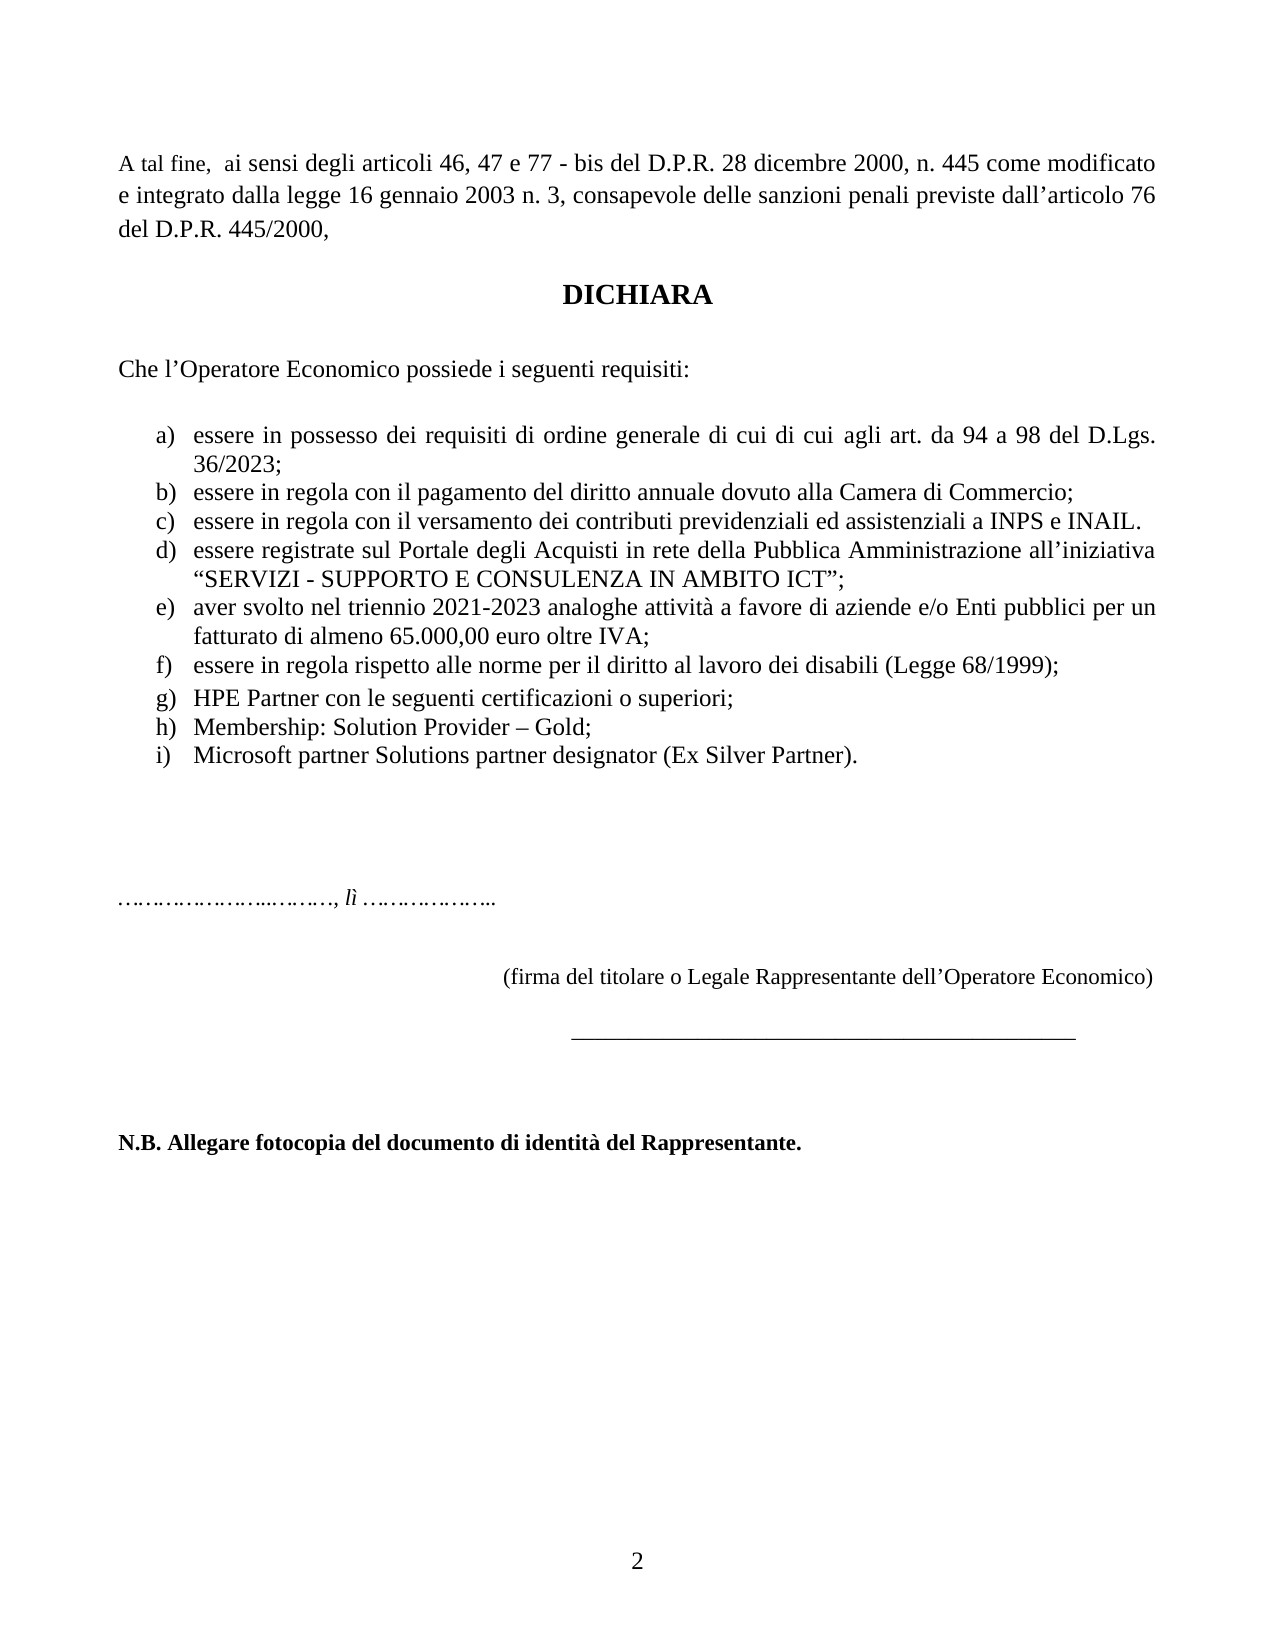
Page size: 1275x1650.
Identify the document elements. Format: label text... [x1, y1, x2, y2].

text (firma del titolare o Legale Rappresentante dell’Operatore Economico) [474, 963, 1157, 990]
text Che l’Operatore Economico possiede i seguenti requisiti: [118, 354, 1157, 383]
list essere in regola rispetto alle norme per il diritto al lavoro dei disabili (Legge 68/1999); [156, 650, 1157, 679]
list HPE Partner con le seguenti certificazioni o superiori; [156, 683, 1157, 712]
list Membership: Solution Provider – Gold; [156, 712, 1157, 741]
list essere in regola con il pagamento del diritto annuale dovuto alla Camera di Commercio; [156, 477, 1157, 506]
list essere in regola con il versamento dei contributi previdenziali ed assistenziali a INPS e INAIL. [156, 506, 1157, 535]
text ____________________________________________ [474, 1016, 1157, 1042]
list essere in possesso dei requisiti di ordine generale di cui di cui agli art. da 94 a 98 del D.Lgs. 36/2023; [156, 420, 1157, 477]
list essere registrate sul Portale degli Acquisti in rete della Pubblica Amministrazione all’iniziativa “SERVIZI - SUPPORTO E CONSULENZA IN AMBITO ICT”; [156, 535, 1157, 592]
text …………………..………, lì ……………….. [118, 884, 1157, 911]
list aver svolto nel triennio 2021-2023 analoghe attività a favore di aziende e/o Enti pubblici per un fatturato di almeno 65.000,00 euro oltre IVA; [156, 592, 1157, 650]
text A tal fine, ai sensi degli articoli 46, 47 e 77 - bis del D.P.R. 28 dicembre 2000, n. 445 come modificato e integrato dalla legge 16 gennaio 2003 n. 3, consapevole delle sanzioni penali previste dall’articolo 76 del D.P.R. 445/2000, [118, 148, 1157, 242]
text DICHIARA [118, 277, 1157, 310]
list Microsoft partner Solutions partner designator (Ex Silver Partner). [156, 741, 1157, 769]
text N.B. Allegare fotocopia del documento di identità del Rappresentante. [118, 1129, 1157, 1155]
